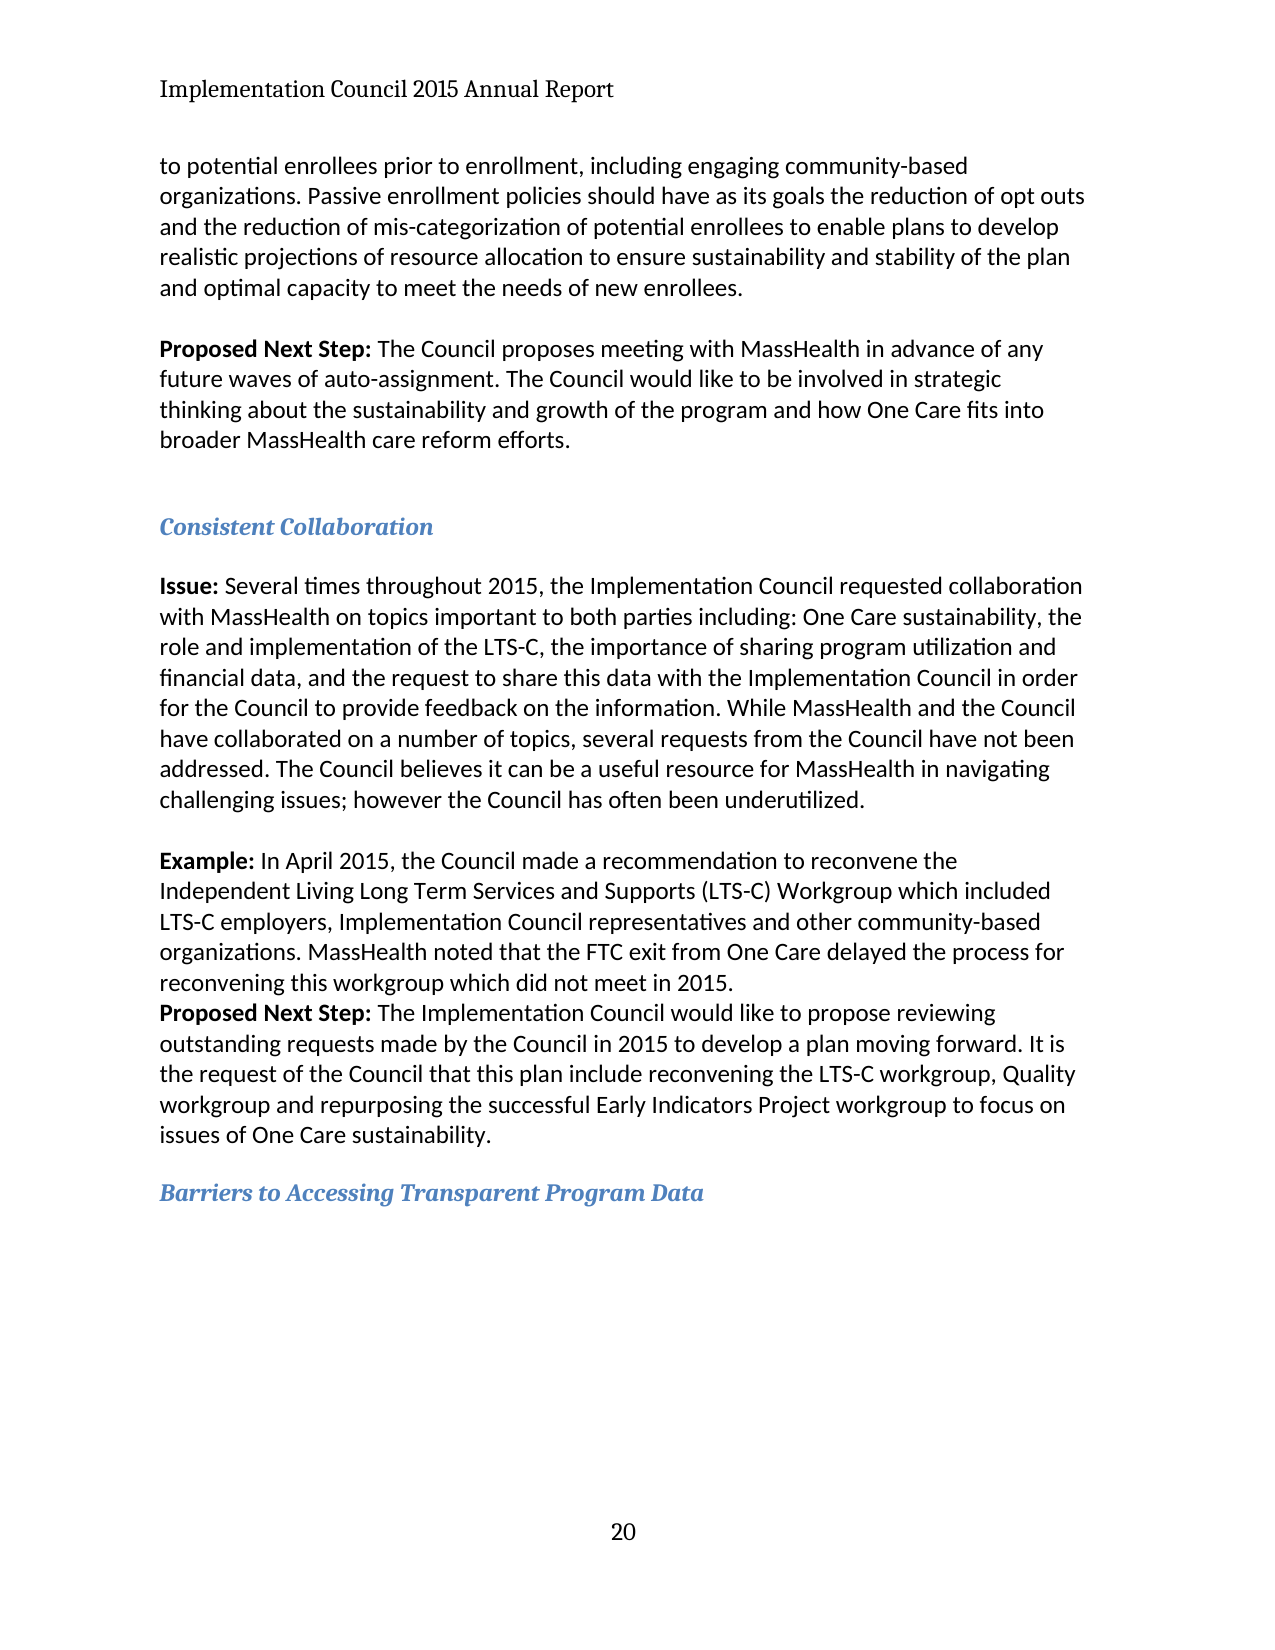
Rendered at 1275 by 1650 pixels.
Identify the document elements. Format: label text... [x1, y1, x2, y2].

text Proposed Next Step: The Implementation Council would like to propose reviewing outstanding requests made by the Council in 2015 to develop a plan moving forward. It is the request of the Council that this plan include reconvening the LTS-C workgroup, Quality workgroup and repurposing the successful Early Indicators Project workgroup to focus on issues of One Care sustainability. [159, 997, 1087, 1150]
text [159, 150, 1087, 303]
text Barriers to Accessing Transparent Program Data [159, 1179, 1087, 1208]
text Example: In April 2015, the Council made a recommendation to reconvene the Independent Living Long Term Services and Supports (LTS-C) Workgroup which included LTS-C employers, Implementation Council representatives and other community-based organizations. MassHealth noted that the FTC exit from One Care delayed the process for reconvening this workgroup which did not meet in 2015. [159, 845, 1087, 997]
text Proposed Next Step: The Council proposes meeting with MassHealth in advance of any future waves of auto-assignment. The Council would like to be involved in strategic thinking about the sustainability and growth of the program and how One Care fits into broader MassHealth care reform efforts. [159, 333, 1087, 455]
text Issue: Several times throughout 2015, the Implementation Council requested collaboration with MassHealth on topics important to both parties including: One Care sustainability, the role and implementation of the LTS-C, the importance of sharing program utilization and financial data, and the request to share this data with the Implementation Council in order for the Council to provide feedback on the information. While MassHealth and the Council have collaborated on a number of topics, several requests from the Council have not been addressed. The Council believes it can be a useful resource for MassHealth in navigating challenging issues; however the Council has often been underutilized. [159, 570, 1087, 814]
text Consistent Collaboration [159, 513, 1087, 541]
